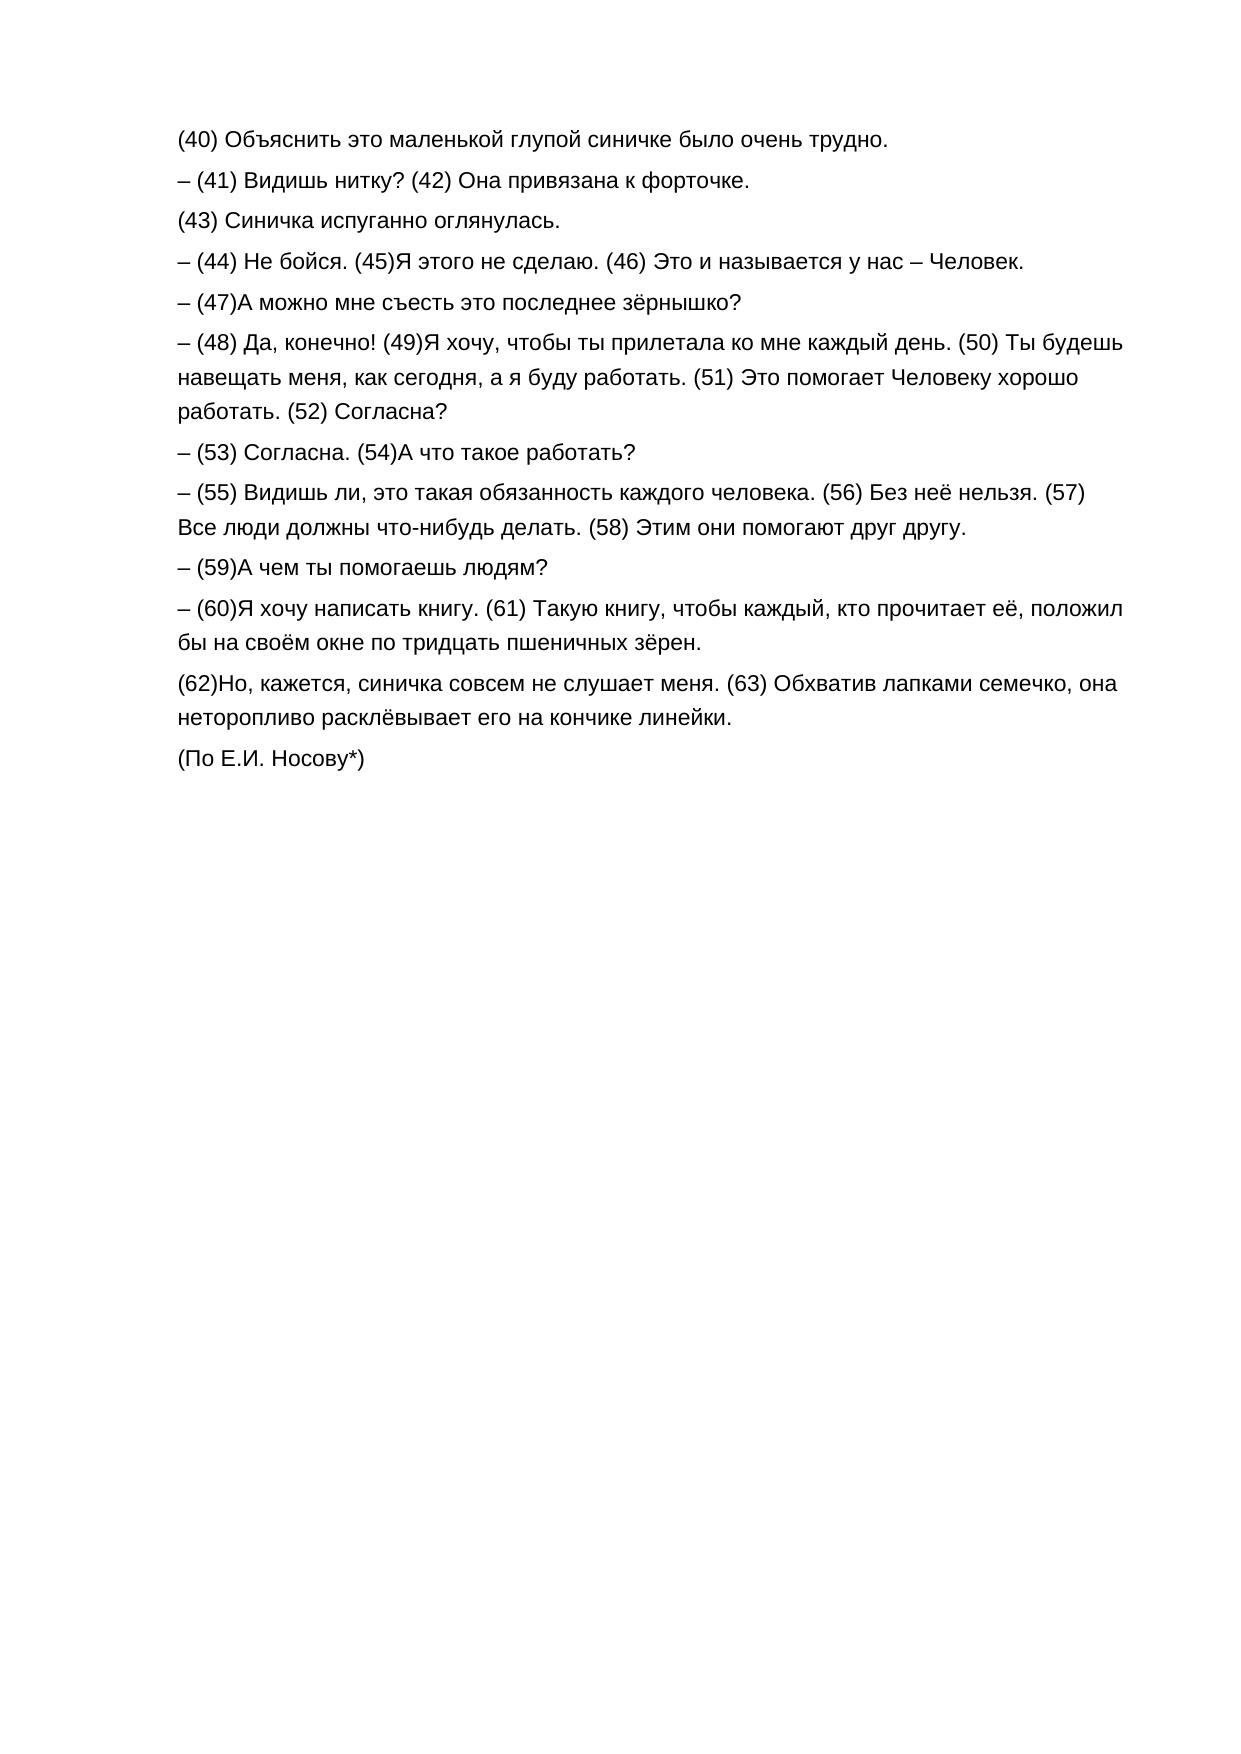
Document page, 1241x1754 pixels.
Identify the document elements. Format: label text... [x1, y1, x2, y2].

text – (41) Видишь нитку? (42) Она привязана к форточке. [177, 159, 1152, 193]
text (62)Но, кажется, синичка совсем не слушает меня. (63) Обхватив лапками семечко, она неторопливо расклёвывает его на кончике линейки. [177, 662, 1152, 731]
text – (55) Видишь ли, это такая обязанность каждого человека. (56) Без неё нельзя. (57) Все люди должны что-нибудь делать. (58) Этим они помогают друг другу. [177, 471, 1152, 540]
text (40) Объяснить это маленькой глупой синичке было очень трудно. [177, 118, 1152, 152]
text – (47)А можно мне съесть это последнее зёрнышко? [177, 281, 1152, 315]
text – (53) Согласна. (54)А что такое работать? [177, 431, 1152, 465]
text – (60)Я хочу написать книгу. (61) Такую книгу, чтобы каждый, кто прочитает её, положил бы на своём окне по тридцать пшеничных зёрен. [177, 587, 1152, 656]
text (43) Синичка испуганно оглянулась. [177, 199, 1152, 234]
text – (48) Да, конечно! (49)Я хочу, чтобы ты прилетала ко мне каждый день. (50) Ты будешь навещать меня, как сегодня, а я буду работать. (51) Это помогает Человеку хорошо работать. (52) Согласна? [177, 321, 1152, 424]
text (По Е.И. Носову*) [177, 737, 1152, 771]
text – (59)А чем ты помогаешь людям? [177, 546, 1152, 581]
text – (44) Не бойся. (45)Я этого не сделаю. (46) Это и называется у нас – Человек. [177, 240, 1152, 274]
